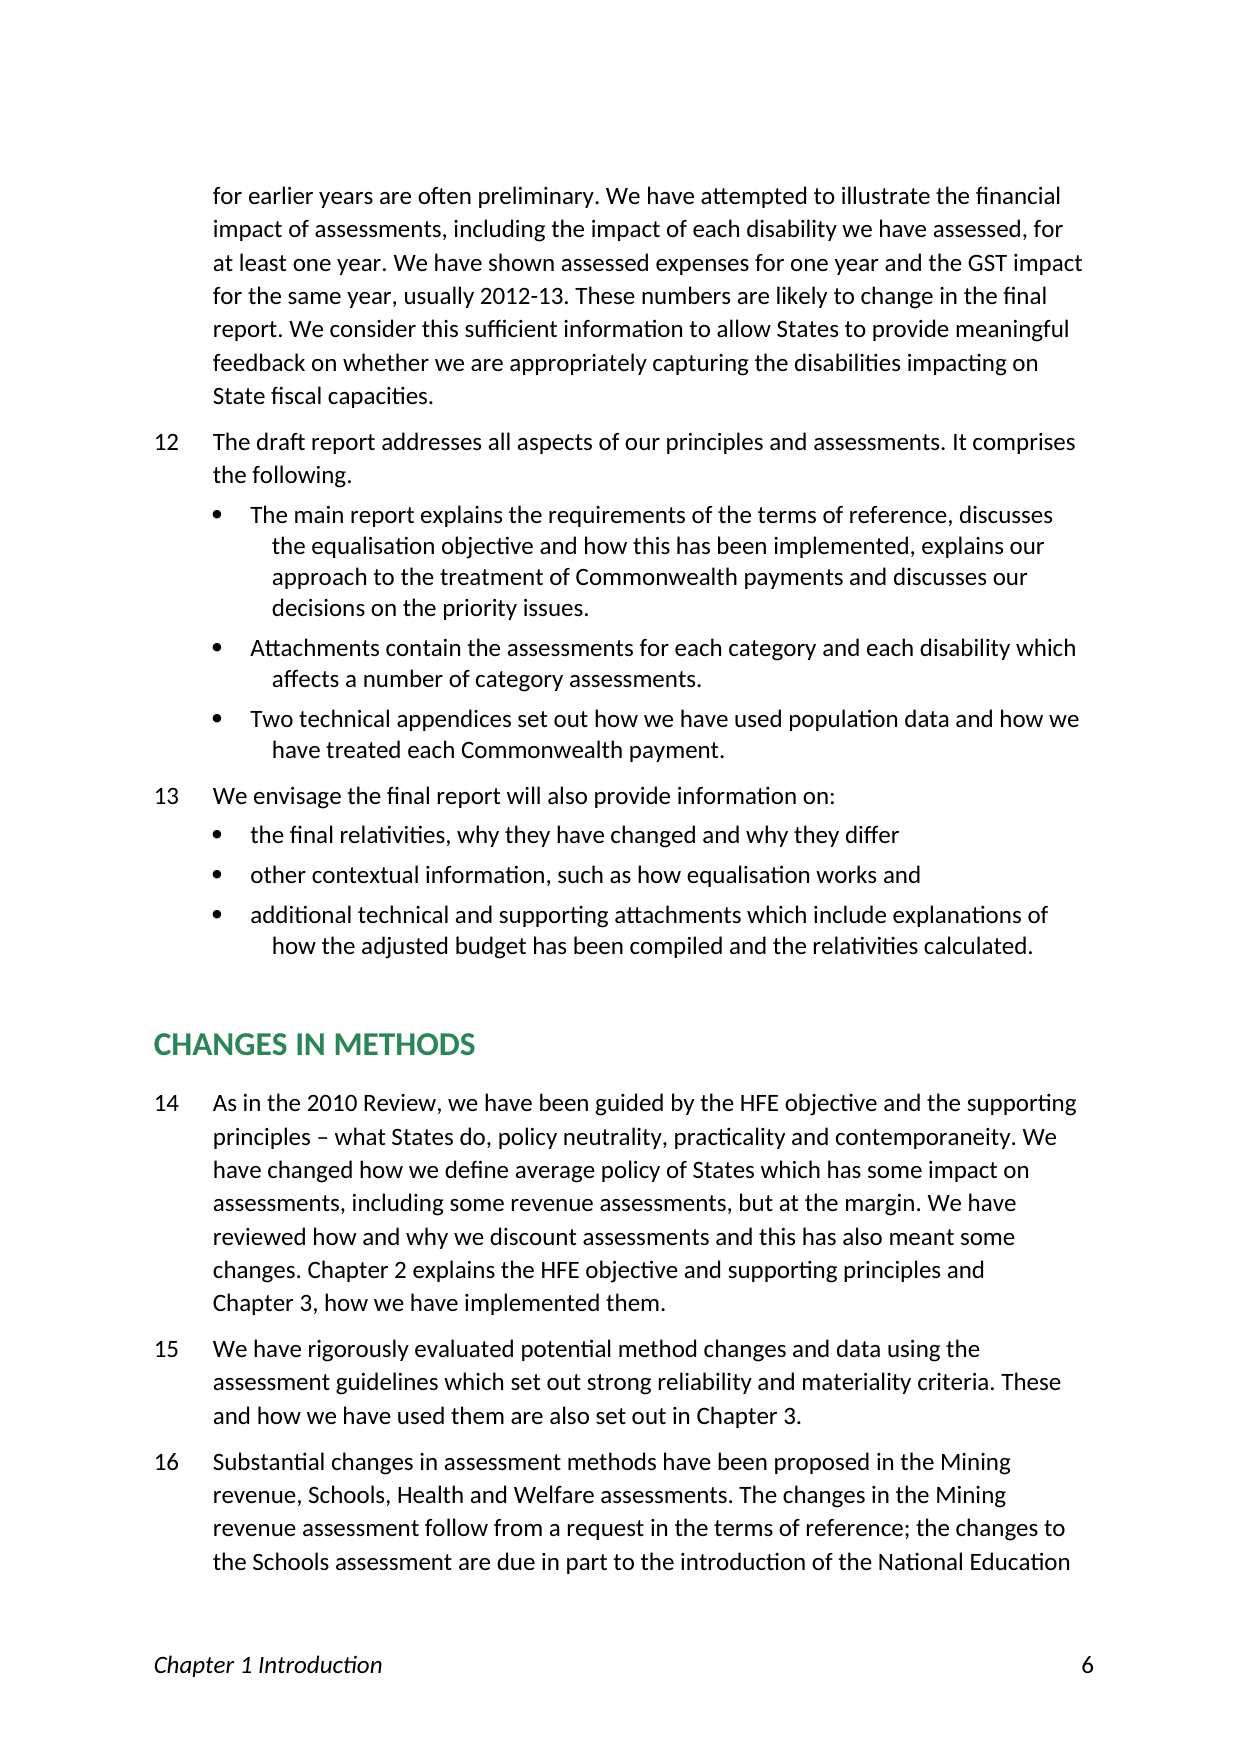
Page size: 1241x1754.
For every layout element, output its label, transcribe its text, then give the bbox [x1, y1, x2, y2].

list We have rigorously evaluated potential method changes and data using the assessment guidelines which set out strong reliability and materiality criteria. These and how we have used them are also set out in Chapter 3. [153, 1330, 1087, 1430]
list Two technical appendices set out how we have used population data and how we have treated each Commonwealth payment. [213, 702, 1087, 765]
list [153, 177, 1087, 411]
list other contextual information, such as how equalisation works and [213, 858, 1087, 890]
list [153, 1443, 1087, 1576]
list additional technical and supporting attachments which include explanations of how the adjusted budget has been compiled and the relativities calculated. [213, 898, 1087, 961]
list Attachments contain the assessments for each category and each disability which affects a number of category assessments. [213, 631, 1087, 694]
list As in the 2010 Review, we have been guided by the HFE objective and the supporting principles – what States do, policy neutrality, practicality and contemporaneity. We have changed how we define average policy of States which has some impact on assessments, including some revenue assessments, but at the margin. We have reviewed how and why we discount assessments and this has also meant some changes. Chapter 2 explains the HFE objective and supporting principles and Chapter 3, how we have implemented them. [153, 1084, 1087, 1318]
list The draft report addresses all aspects of our principles and assessments. It comprises the following. [153, 423, 1087, 490]
subtitle Changes in methods [153, 1023, 1087, 1064]
list We envisage the final report will also provide information on: [153, 777, 1087, 811]
list the final relativities, why they have changed and why they differ [213, 819, 1087, 850]
list The main report explains the requirements of the terms of reference, discusses the equalisation objective and how this has been implemented, explains our approach to the treatment of Commonwealth payments and discusses our decisions on the priority issues. [213, 498, 1087, 623]
